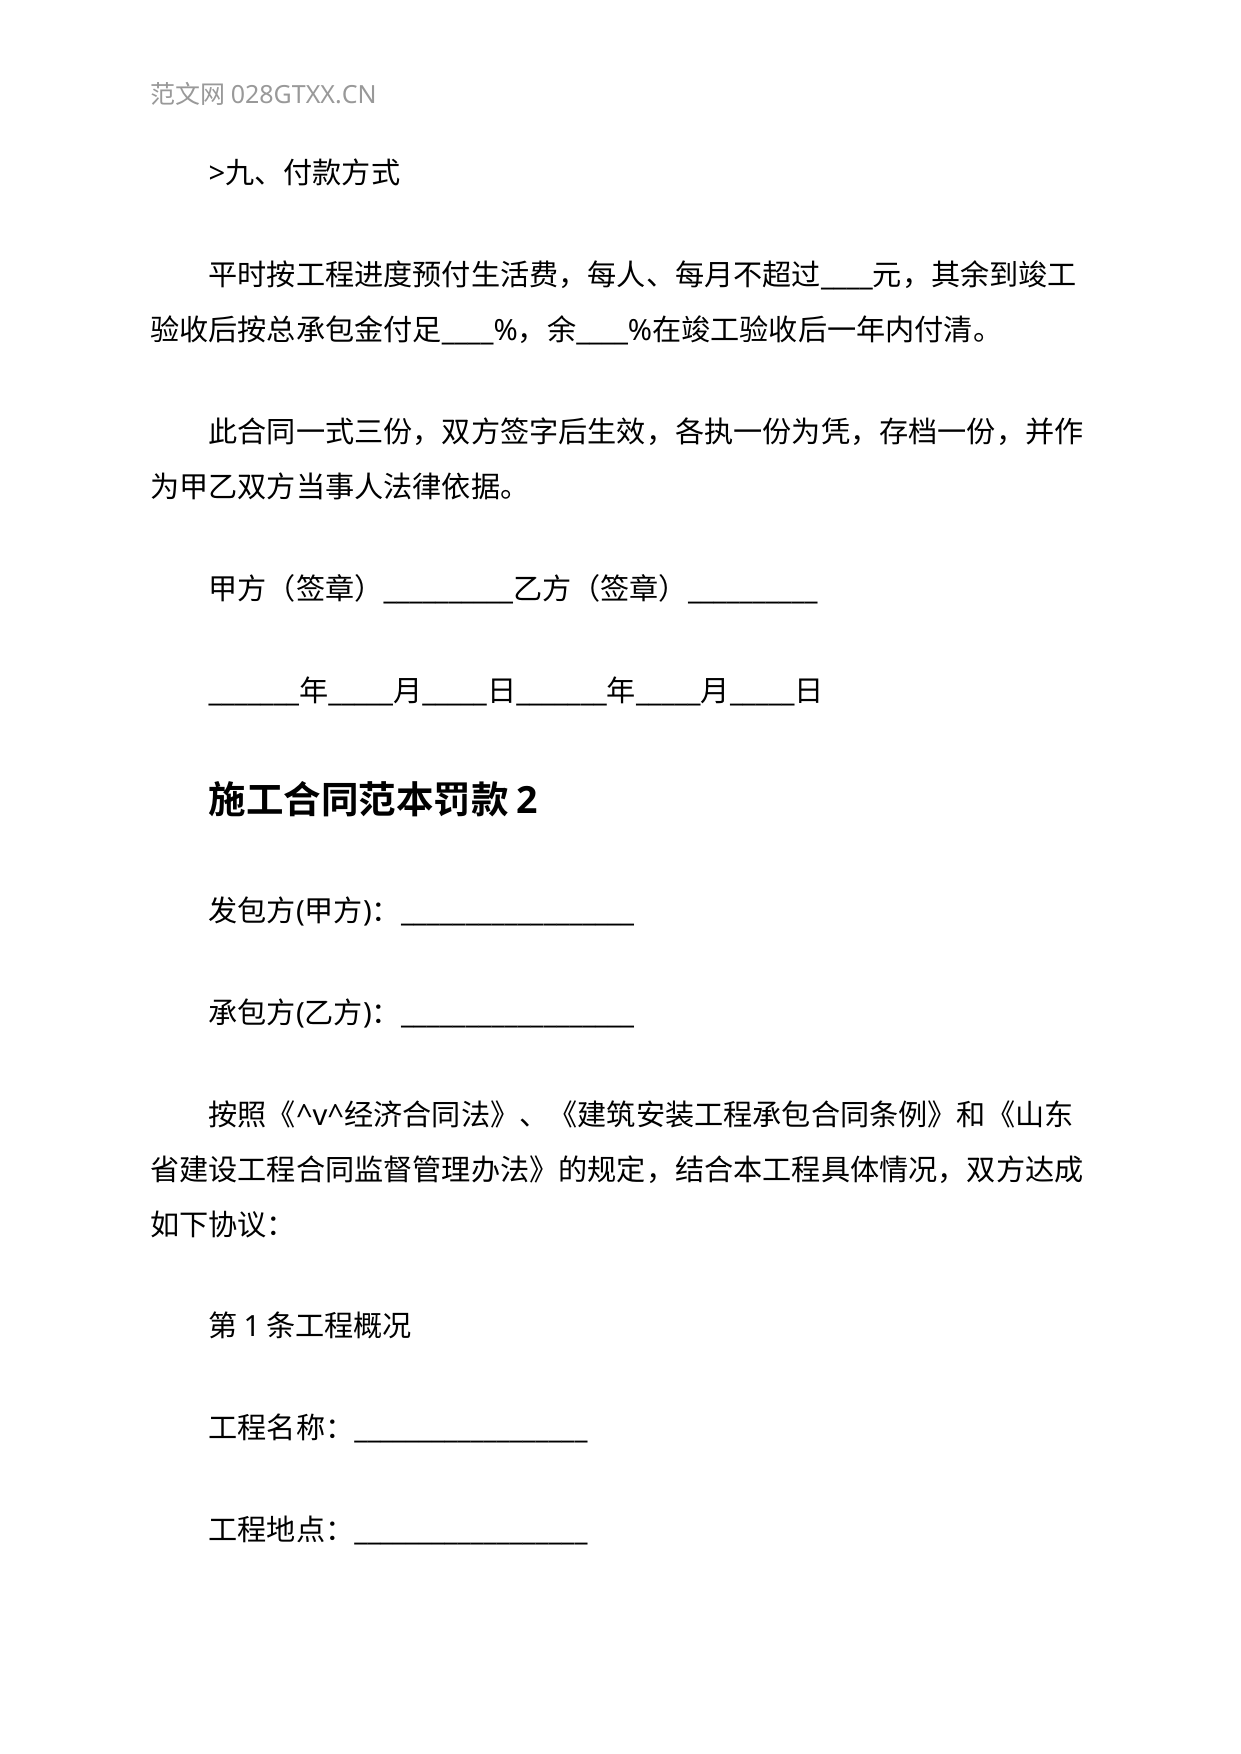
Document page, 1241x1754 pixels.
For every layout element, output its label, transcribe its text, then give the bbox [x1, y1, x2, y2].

text 发包方(甲方)：__________________ [150, 887, 1090, 929]
text 甲方（签章）__________乙方（签章）__________ [150, 566, 1090, 608]
text 承包方(乙方)：__________________ [150, 989, 1090, 1032]
text _______年_____月_____日_______年_____月_____日 [150, 668, 1090, 710]
text 按照《^v^经济合同法》、《建筑安装工程承包合同条例》和《山东省建设工程合同监督管理办法》的规定，结合本工程具体情况，双方达成如下协议： [150, 1091, 1090, 1243]
text 施工合同范本罚款2 [150, 769, 1090, 824]
text 此合同一式三份，双方签字后生效，各执一份为凭，存档一份，并作为甲乙双方当事人法律依据。 [150, 409, 1090, 506]
text >九、付款方式 [150, 150, 1090, 192]
text 工程地点：__________________ [150, 1507, 1090, 1549]
text 第1条工程概况 [150, 1303, 1090, 1345]
text 平时按工程进度预付生活费，每人、每月不超过____元，其余到竣工验收后按总承包金付足____%，余____%在竣工验收后一年内付清。 [150, 252, 1090, 349]
text 工程名称：__________________ [150, 1405, 1090, 1447]
